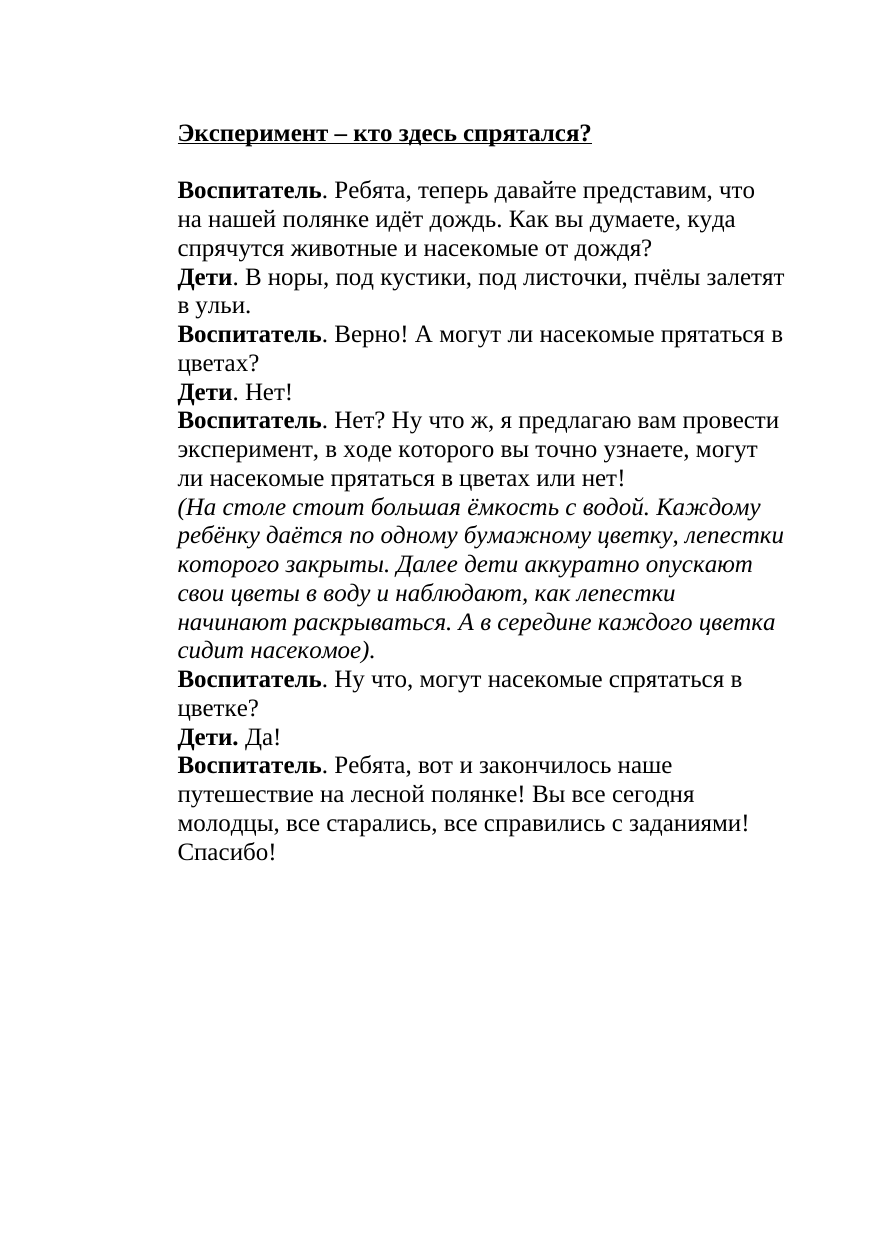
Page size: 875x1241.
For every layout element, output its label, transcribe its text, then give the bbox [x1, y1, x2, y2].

text Воспитатель. Ну что, могут насекомые спрятаться в цветке? [177, 664, 786, 722]
text Эксперимент – кто здесь спрятался? [177, 118, 786, 147]
text Дети. Нет! [177, 377, 786, 406]
text Воспитатель. Нет? Ну что ж, я предлагаю вам провести эксперимент, в ходе которого вы точно узнаете, могут ли насекомые прятаться в цветах или нет! [177, 406, 786, 492]
text Дети. В норы, под кустики, под листочки, пчёлы залетят в ульи. [177, 262, 786, 319]
text Воспитатель. Ребята, вот и закончилось наше путешествие на лесной полянке! Вы все сегодня молодцы, все старались, все справились с заданиями! Спасибо! [177, 751, 786, 866]
text Дети. Да! [177, 722, 786, 751]
text (На столе стоит большая ёмкость с водой. Каждому ребёнку даётся по одному бумажному цветку, лепестки которого закрыты. Далее дети аккуратно опускают свои цветы в воду и наблюдают, как лепестки начинают раскрываться. А в середине каждого цветка сидит насекомое). [177, 492, 786, 664]
text Воспитатель. Ребята, теперь давайте представим, что на нашей полянке идёт дождь. Как вы думаете, куда спрячутся животные и насекомые от дождя? [177, 176, 786, 262]
text Воспитатель. Верно! А могут ли насекомые прятаться в цветах? [177, 319, 786, 377]
